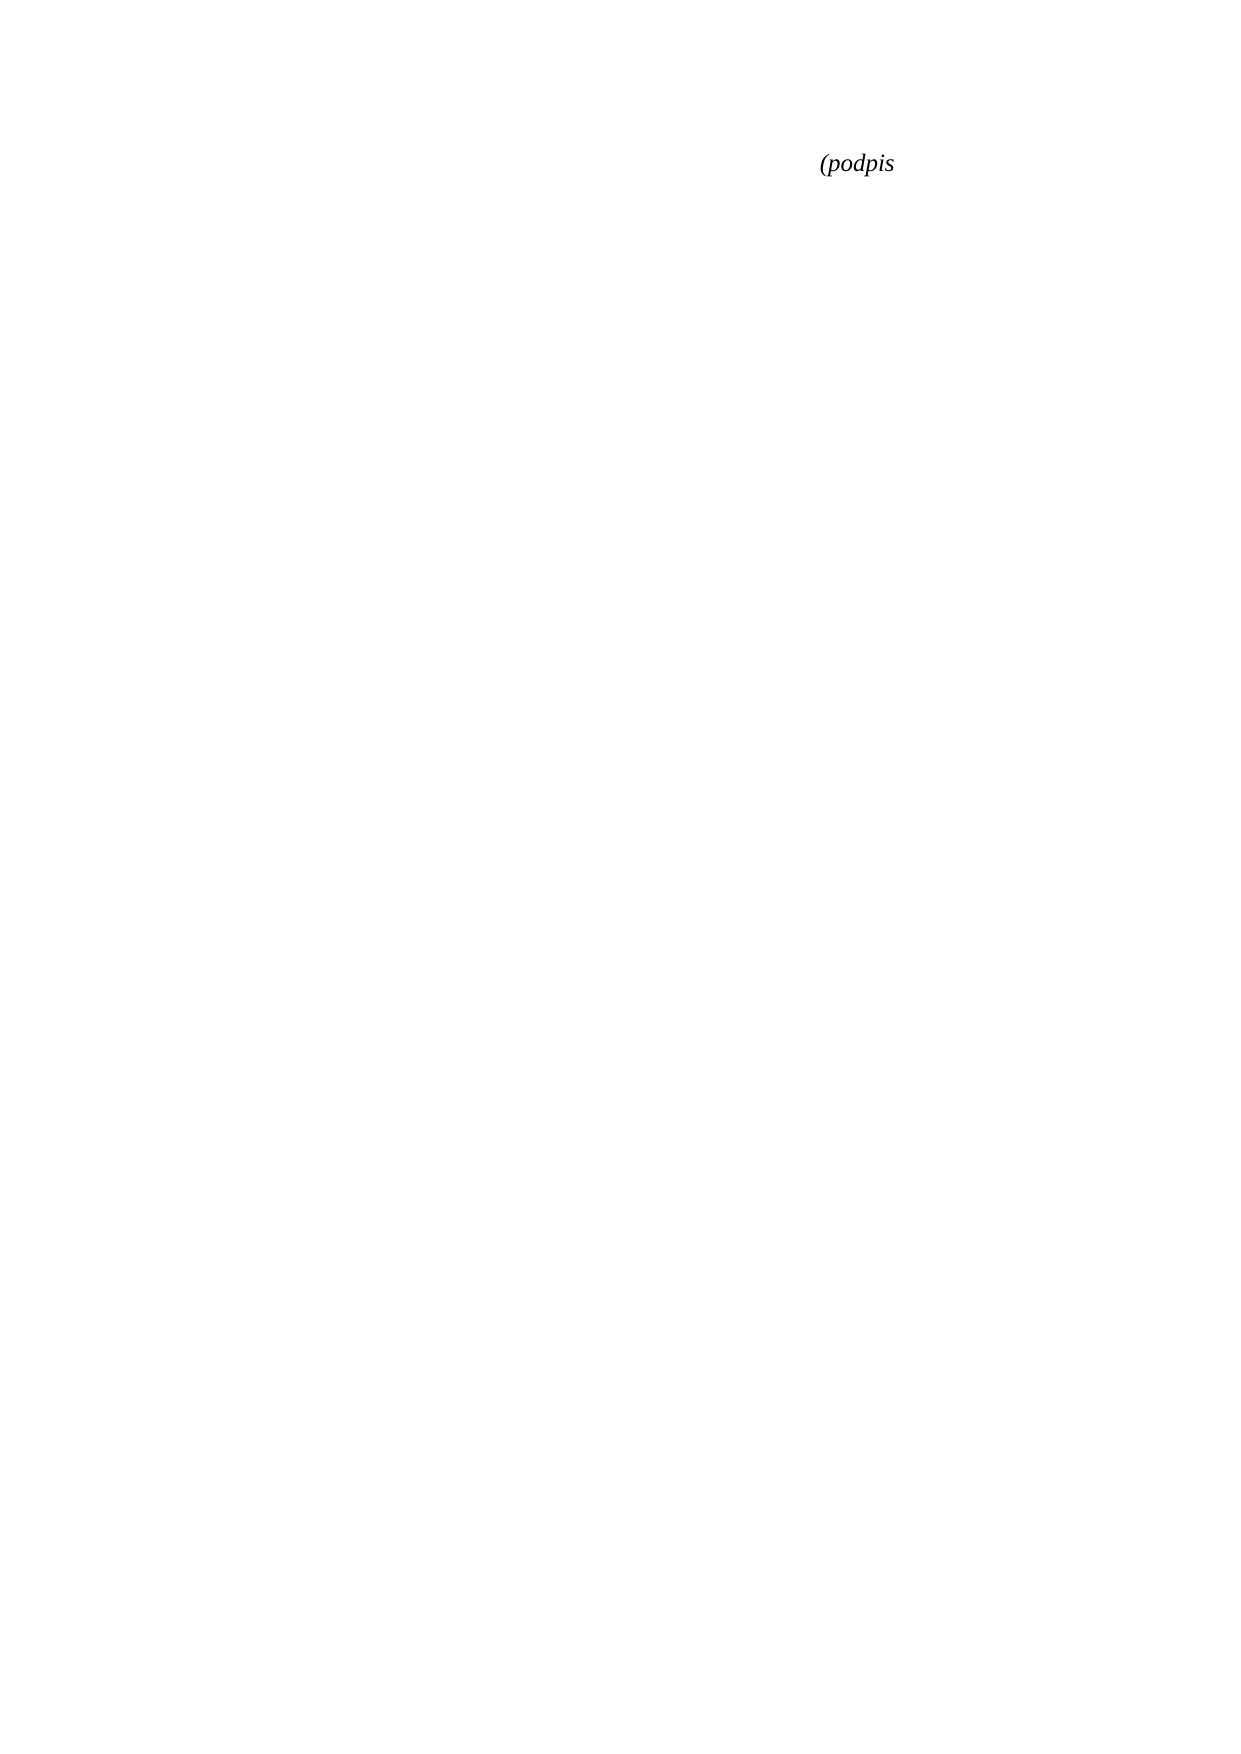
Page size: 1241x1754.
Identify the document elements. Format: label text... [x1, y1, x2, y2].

text (podpis [701, 148, 1093, 176]
